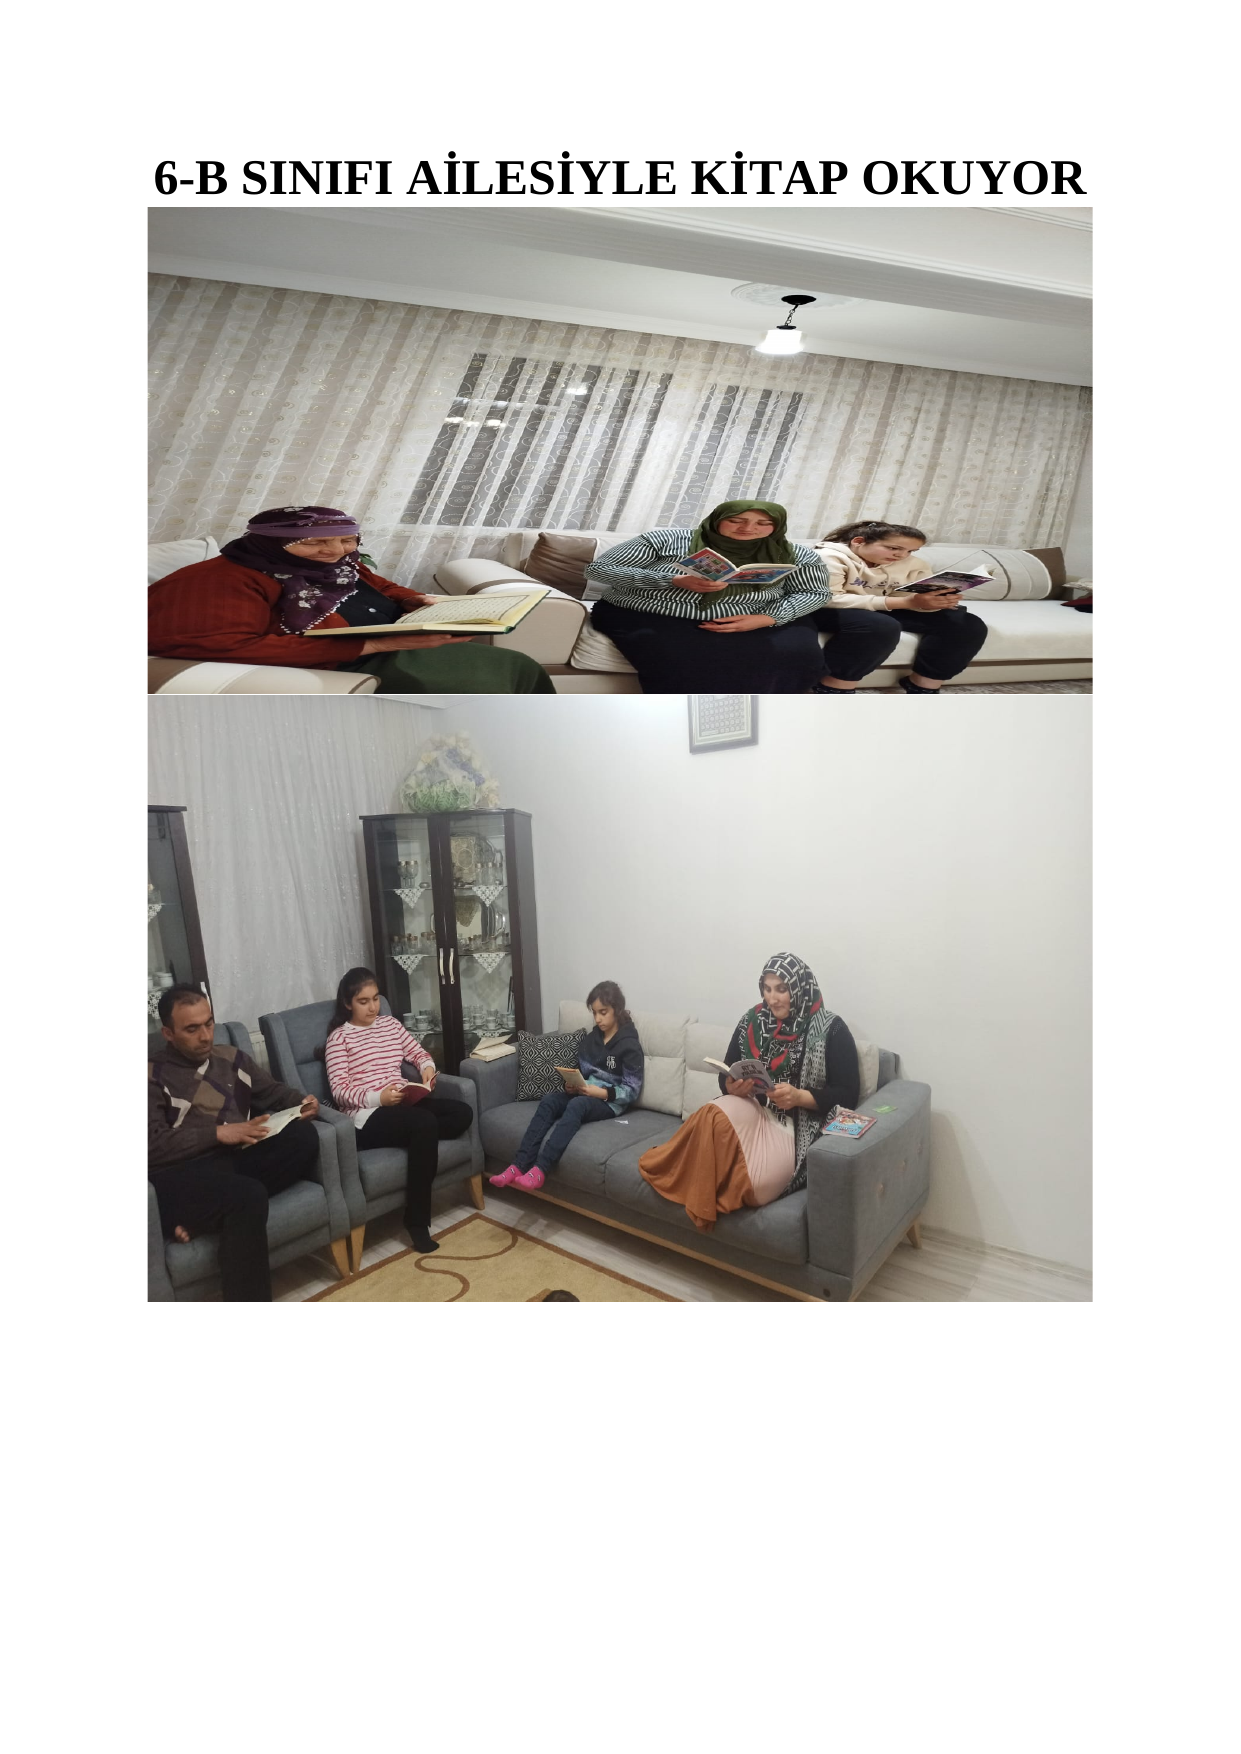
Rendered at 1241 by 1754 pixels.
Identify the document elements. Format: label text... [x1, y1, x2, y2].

picture [147, 695, 1093, 1302]
picture [147, 207, 1093, 694]
text 6-B SINIFI AİLESİYLE KİTAP OKUYOR [148, 148, 1093, 207]
